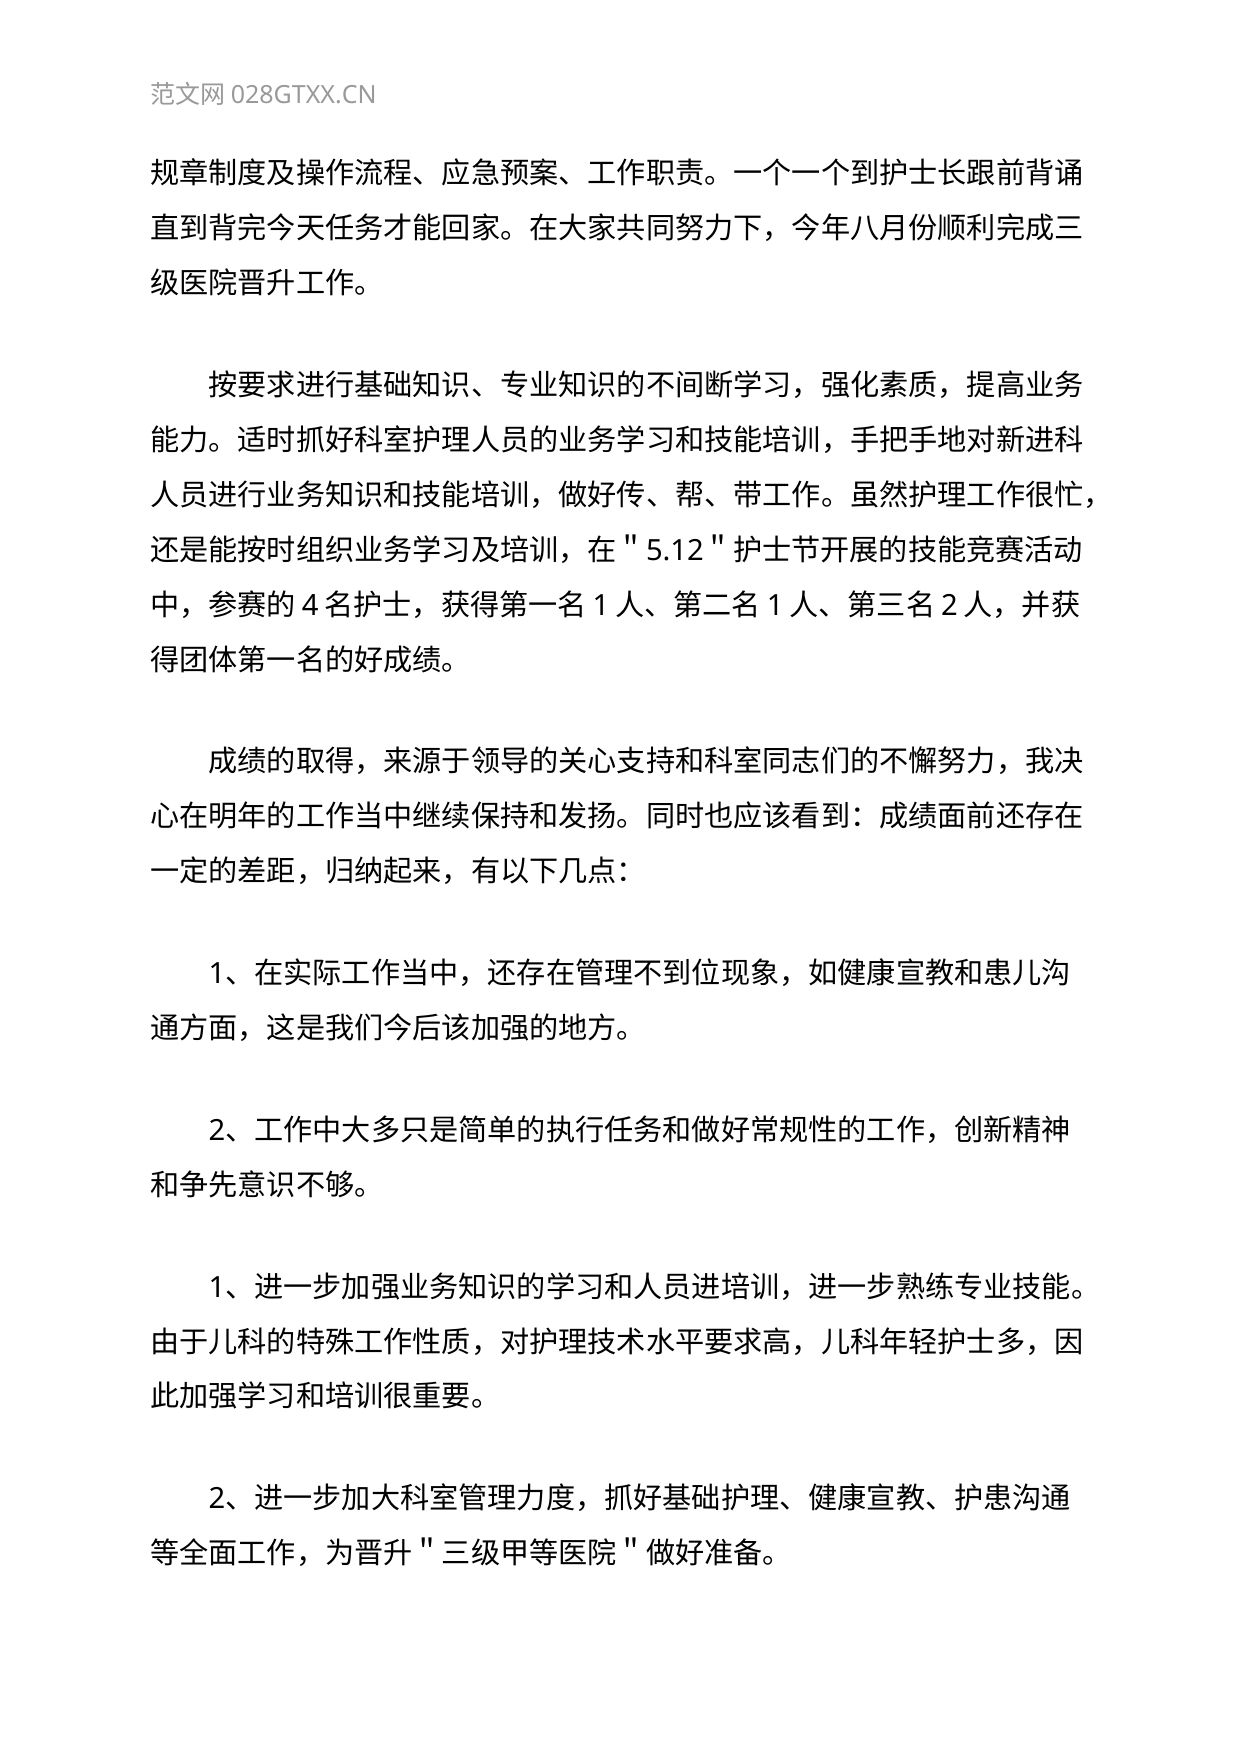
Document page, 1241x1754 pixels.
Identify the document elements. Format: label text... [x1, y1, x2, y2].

text 成绩的取得，来源于领导的关心支持和科室同志们的不懈努力，我决心在明年的工作当中继续保持和发扬。同时也应该看到：成绩面前还存在一定的差距，归纳起来，有以下几点： [150, 738, 1090, 890]
text 2、工作中大多只是简单的执行任务和做好常规性的工作，创新精神和争先意识不够。 [150, 1106, 1090, 1204]
text 2、进一步加大科室管理力度，抓好基础护理、健康宣教、护患沟通等全面工作，为晋升＂三级甲等医院＂做好准备。 [150, 1475, 1090, 1572]
text 1、在实际工作当中，还存在管理不到位现象，如健康宣教和患儿沟通方面，这是我们今后该加强的地方。 [150, 949, 1090, 1047]
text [150, 150, 1090, 302]
text 按要求进行基础知识、专业知识的不间断学习，强化素质，提高业务能力。适时抓好科室护理人员的业务学习和技能培训，手把手地对新进科人员进行业务知识和技能培训，做好传、帮、带工作。虽然护理工作很忙，还是能按时组织业务学习及培训，在＂5.12＂护士节开展的技能竞赛活动中，参赛的4名护士，获得第一名1人、第二名1人、第三名2人，并获得团体第一名的好成绩。 [150, 362, 1090, 678]
text 1、进一步加强业务知识的学习和人员进培训，进一步熟练专业技能。由于儿科的特殊工作性质，对护理技术水平要求高，儿科年轻护士多，因此加强学习和培训很重要。 [150, 1263, 1090, 1415]
